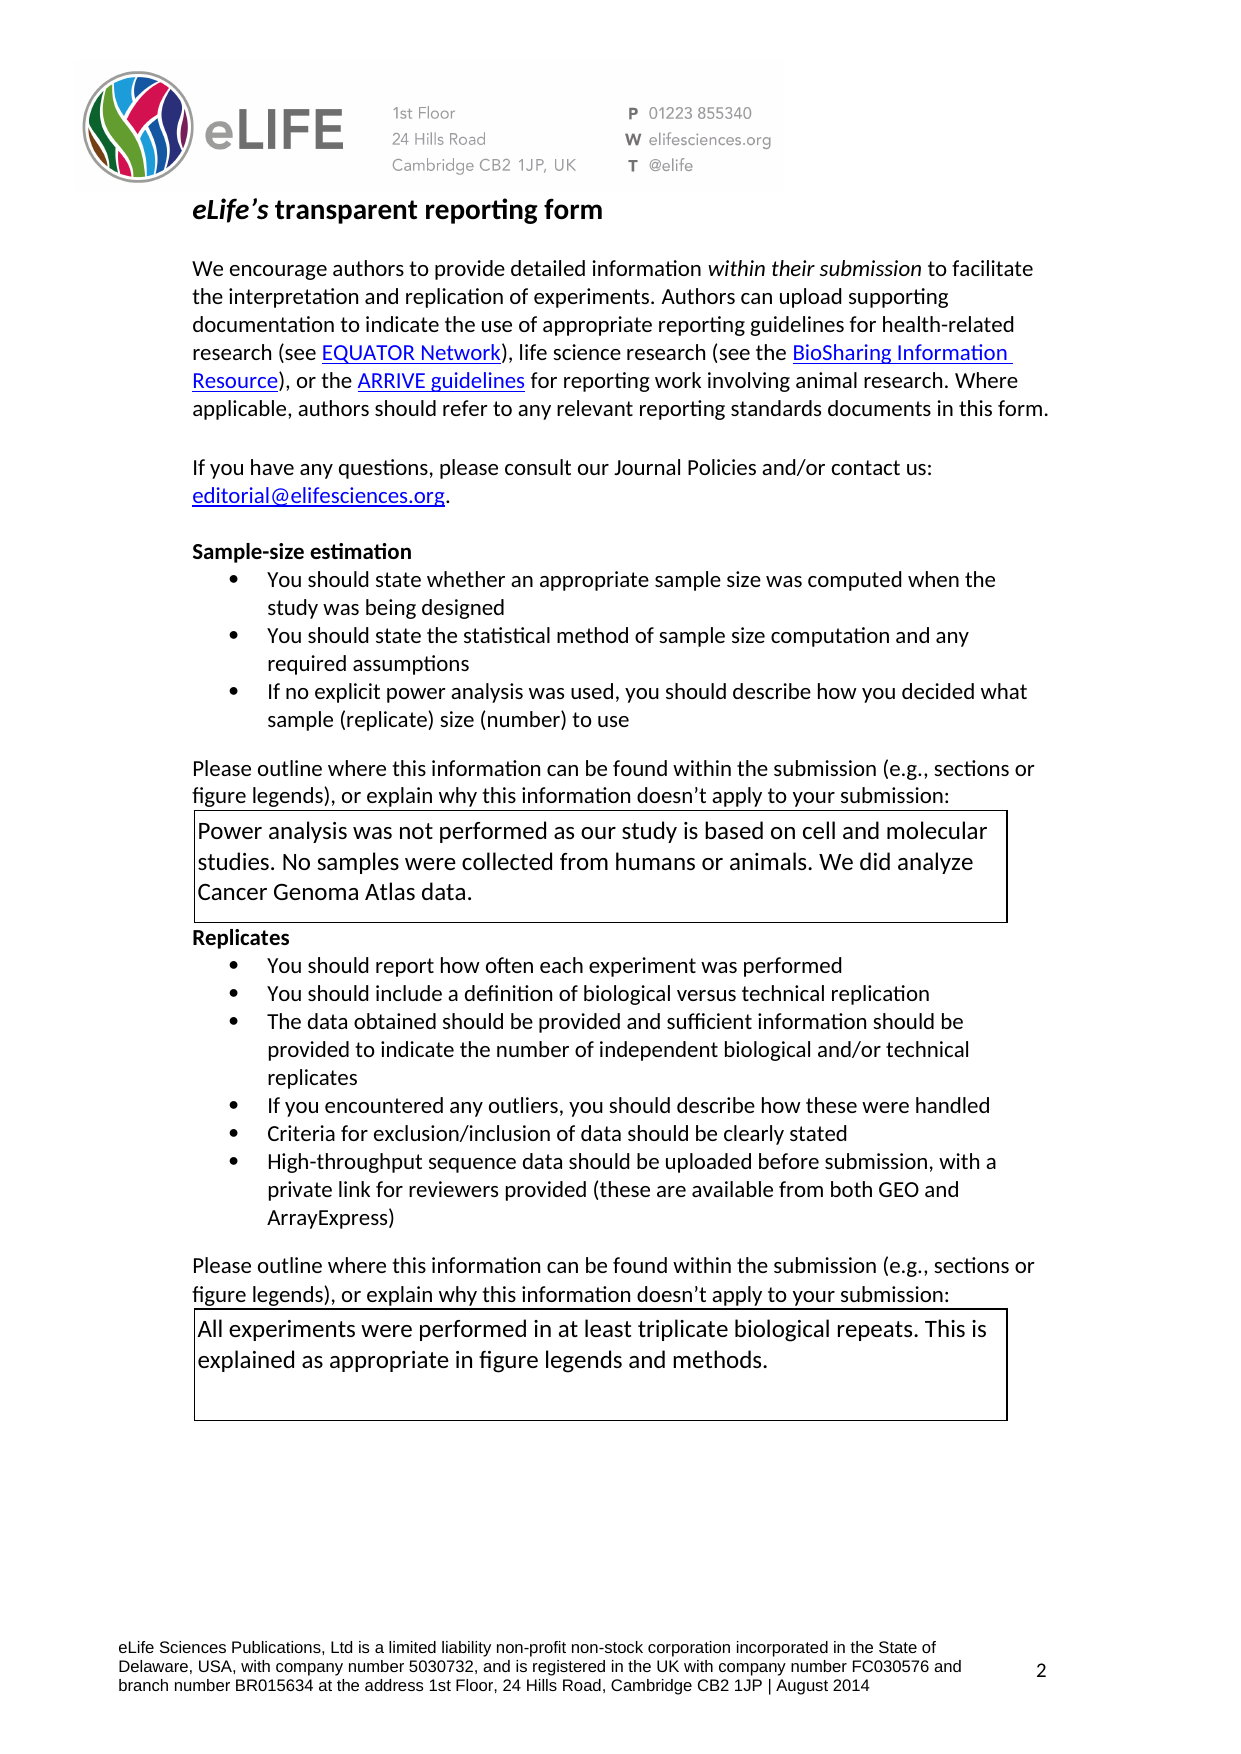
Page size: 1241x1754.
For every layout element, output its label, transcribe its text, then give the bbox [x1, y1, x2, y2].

text If you have any questions, please consult our Journal Policies and/or contact us: editorial@elifesciences.org. [192, 453, 1053, 509]
list High-throughput sequence data should be uploaded before submission, with a private link for reviewers provided (these are available from both GEO and ArrayExpress) [229, 1147, 1053, 1231]
text Sample-size estimation [192, 537, 1053, 565]
picture [73, 59, 784, 191]
list You should state the statistical method of sample size computation and any required assumptions [229, 621, 1053, 677]
list You should report how often each experiment was performed [229, 951, 1053, 979]
list The data obtained should be provided and sufficient information should be provided to indicate the number of independent biological and/or technical replicates [229, 1007, 1053, 1091]
text We encourage authors to provide detailed information within their submission to facilitate the interpretation and replication of experiments. Authors can upload supporting documentation to indicate the use of appropriate reporting guidelines for health-related research (see EQUATOR Network), life science research (see the BioSharing Information Resource), or the ARRIVE guidelines for reporting work involving animal research. Where applicable, authors should refer to any relevant reporting standards documents in this form. [192, 254, 1053, 423]
text Replicates [192, 838, 1053, 951]
text eLife’s transparent reporting form [192, 191, 1053, 226]
text Power analysis was not performed as our study is based on cell and molecular studies. No samples were collected from humans or animals. We did analyze Cancer Genoma Atlas data. [195, 813, 1006, 909]
list You should state whether an appropriate sample size was computed when the study was being designed [229, 565, 1053, 621]
list Criteria for exclusion/inclusion of data should be clearly stated [229, 1119, 1053, 1147]
text All experiments were performed in at least triplicate biological repeats. This is explained as appropriate in figure legends and methods. [195, 1311, 1006, 1377]
list If you encountered any outliers, you should describe how these were handled [229, 1091, 1053, 1119]
list You should include a definition of biological versus technical replication [229, 979, 1053, 1007]
list If no explicit power analysis was used, you should describe how you decided what sample (replicate) size (number) to use [229, 677, 1053, 733]
